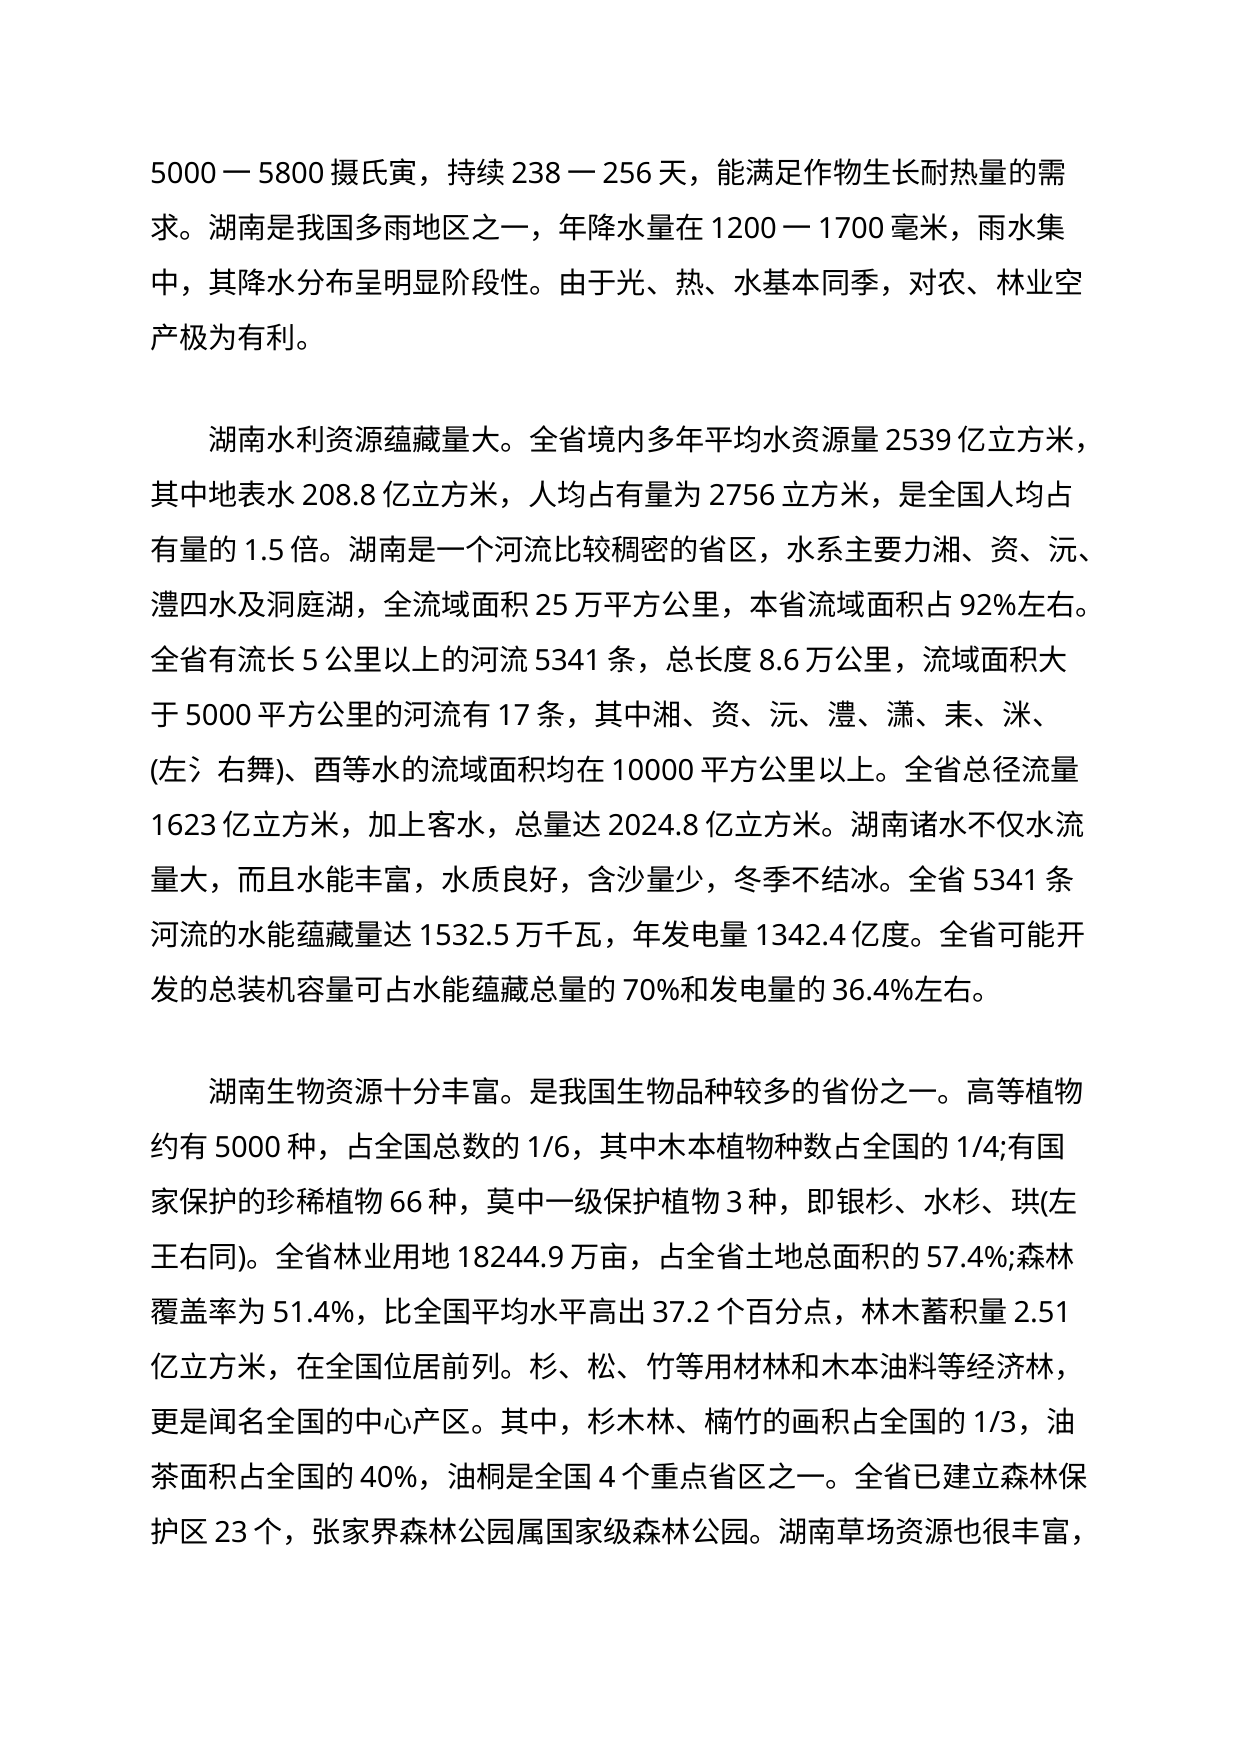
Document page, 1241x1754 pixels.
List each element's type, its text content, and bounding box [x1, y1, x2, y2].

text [150, 1069, 1090, 1551]
text 湖南水利资源蕴藏量大。全省境内多年平均水资源量2539亿立方米，其中地表水208.8亿立方米，人均占有量为2756立方米，是全国人均占有量的1.5倍。湖南是一个河流比较稠密的省区，水系主要力湘、资、沅、澧四水及洞庭湖，全流域面积25万平方公里，本省流域面积占92%左右。全省有流长5公里以上的河流5341条，总长度8.6万公里，流域面积大于5000平方公里的河流有17条，其中湘、资、沅、澧、潇、耒、洣、(左氵右舞)、酉等水的流域面积均在10000平方公里以上。全省总径流量1623亿立方米，加上客水，总量达2024.8亿立方米。湖南诸水不仅水流量大，而且水能丰富，水质良好，含沙量少，冬季不结冰。全省5341条河流的水能蕴藏量达1532.5万千瓦，年发电量1342.4亿度。全省可能开发的总装机容量可占水能蕴藏总量的70%和发电量的36.4%左右。 [150, 417, 1090, 1009]
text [150, 150, 1090, 357]
